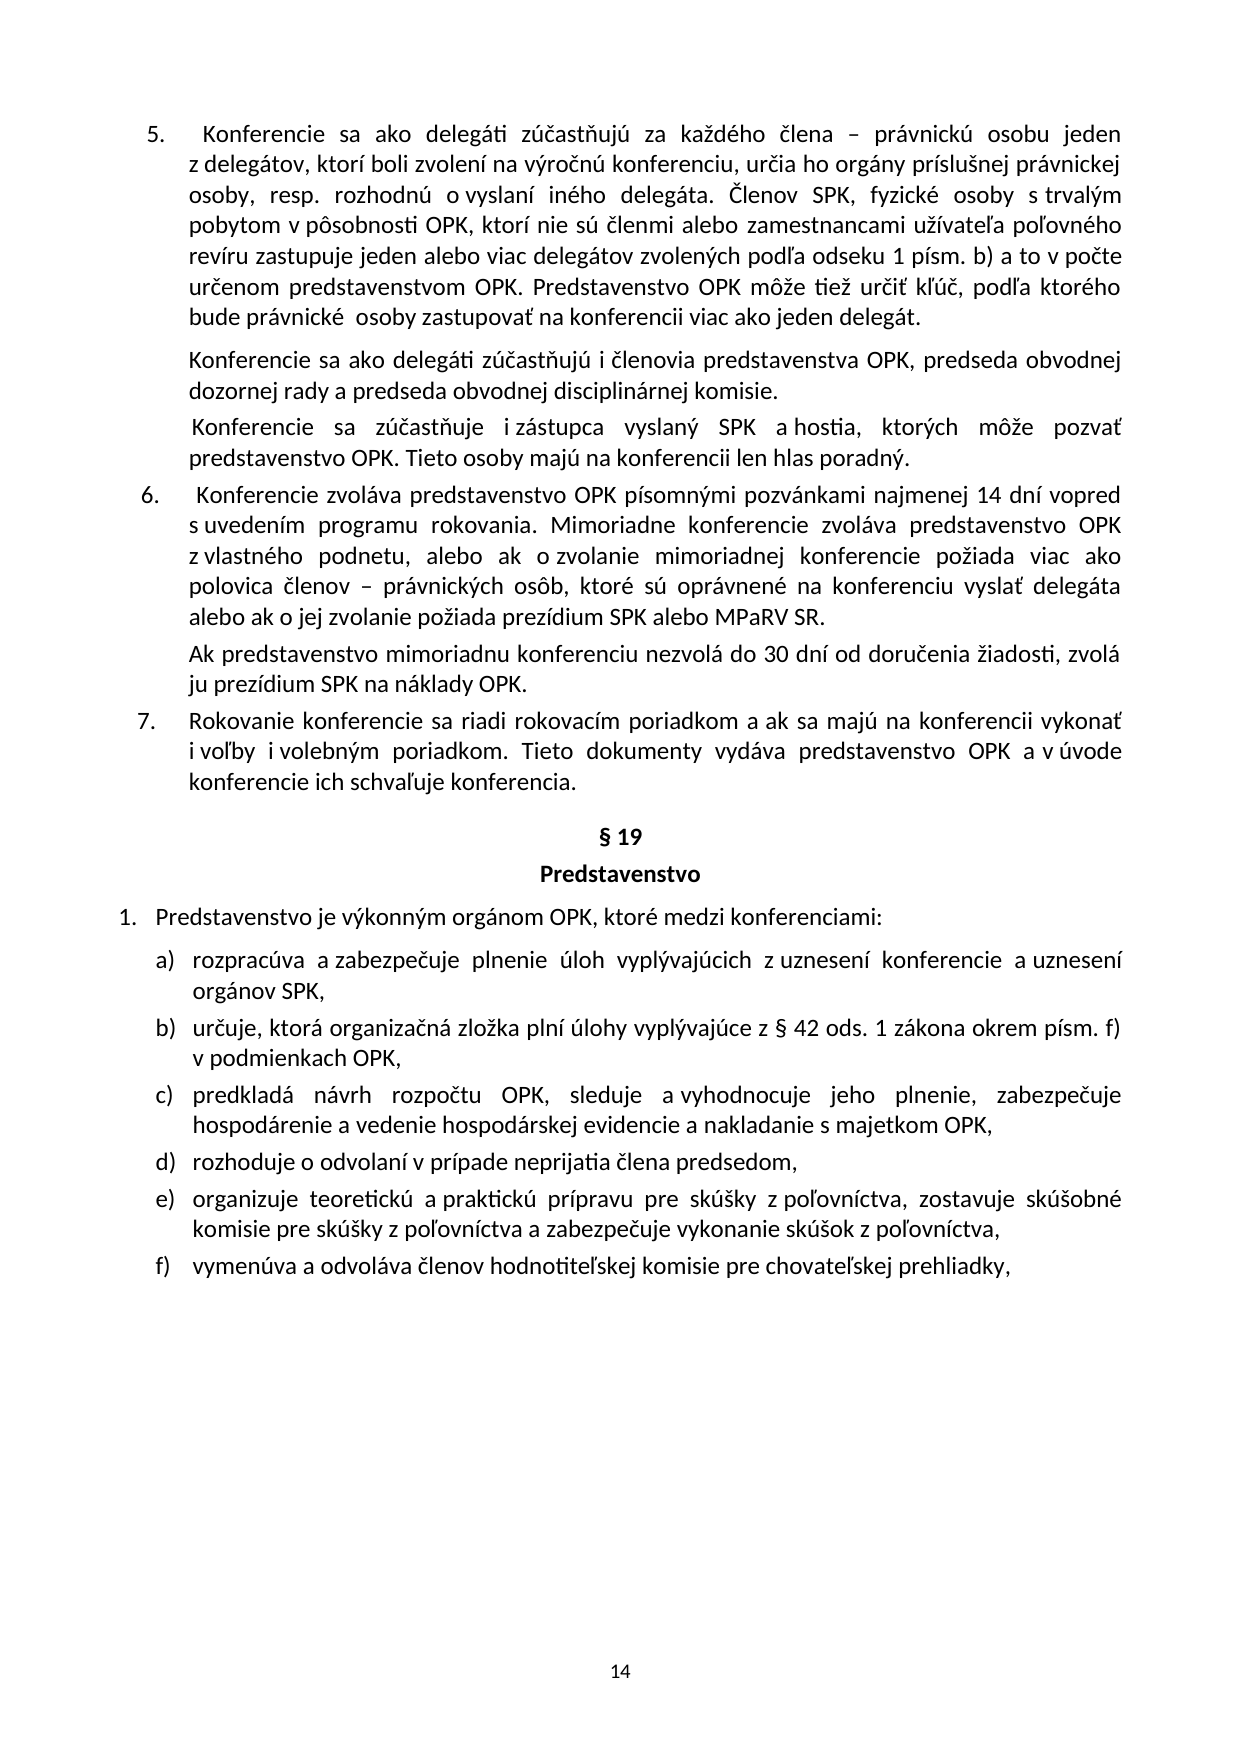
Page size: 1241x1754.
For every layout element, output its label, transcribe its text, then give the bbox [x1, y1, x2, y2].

list Predstavenstvo je výkonným orgánom OPK, ktoré medzi konferenciami: [118, 901, 1122, 932]
list určuje, ktorá organizačná zložka plní úlohy vyplývajúce z § 42 ods. 1 zákona okrem písm. f) v podmienkach OPK, [155, 1012, 1122, 1073]
list rozpracúva a zabezpečuje plnenie úloh vyplývajúcich z uznesení konferencie a uznesení orgánov SPK, [155, 944, 1122, 1005]
list rozhoduje o odvolaní v prípade neprijatia člena predsedom, [155, 1146, 1122, 1177]
list § 19 [118, 822, 1122, 852]
text Konferencie sa zúčastňuje i zástupca vyslaný SPK a hostia, ktorých môže pozvať predstavenstvo OPK. Tieto osoby majú na konferencii len hlas poradný. [188, 412, 1122, 473]
text Predstavenstvo [118, 858, 1122, 889]
text 5. Konferencie sa ako delegáti zúčastňujú za každého člena – právnickú osobu jeden z delegátov, ktorí boli zvolení na výročnú konferenciu, určia ho orgány príslušnej právnickej osoby, resp. rozhodnú o vyslaní iného delegáta. Členov SPK, fyzické osoby s trvalým pobytom v pôsobnosti OPK, ktorí nie sú členmi alebo zamestnancami užívateľa poľovného revíru zastupuje jeden alebo viac delegátov zvolených podľa odseku 1 písm. b) a to v počte určenom predstavenstvom OPK. Predstavenstvo OPK môže tiež určiť kľúč, podľa ktorého bude právnické osoby zastupovať na konferencii viac ako jeden delegát. [118, 118, 1122, 332]
text 6. Konferencie zvoláva predstavenstvo OPK písomnými pozvánkami najmenej 14 dní vopred s uvedením programu rokovania. Mimoriadne konferencie zvoláva predstavenstvo OPK z vlastného podnetu, alebo ak o zvolanie mimoriadnej konferencie požiada viac ako polovica členov – právnických osôb, ktoré sú oprávnené na konferenciu vyslať delegáta alebo ak o jej zvolanie požiada prezídium SPK alebo MPaRV SR. [118, 479, 1122, 631]
text Konferencie sa ako delegáti zúčastňujú i členovia predstavenstva OPK, predseda obvodnej dozornej rady a predseda obvodnej disciplinárnej komisie. [188, 344, 1122, 405]
list vymenúva a odvoláva členov hodnotiteľskej komisie pre chovateľskej prehliadky, [155, 1250, 1122, 1281]
text 7. Rokovanie konferencie sa riadi rokovacím poriadkom a ak sa majú na konferencii vykonať i voľby i volebným poriadkom. Tieto dokumenty vydáva predstavenstvo OPK a v úvode konferencie ich schvaľuje konferencia. [137, 705, 1122, 797]
list organizuje teoretickú a praktickú prípravu pre skúšky z poľovníctva, zostavuje skúšobné komisie pre skúšky z poľovníctva a zabezpečuje vykonanie skúšok z poľovníctva, [155, 1183, 1122, 1244]
text Ak predstavenstvo mimoriadnu konferenciu nezvolá do 30 dní od doručenia žiadosti, zvolá ju prezídium SPK na náklady OPK. [188, 638, 1122, 699]
list predkladá návrh rozpočtu OPK, sleduje a vyhodnocuje jeho plnenie, zabezpečuje hospodárenie a vedenie hospodárskej evidencie a nakladanie s majetkom OPK, [155, 1079, 1122, 1140]
